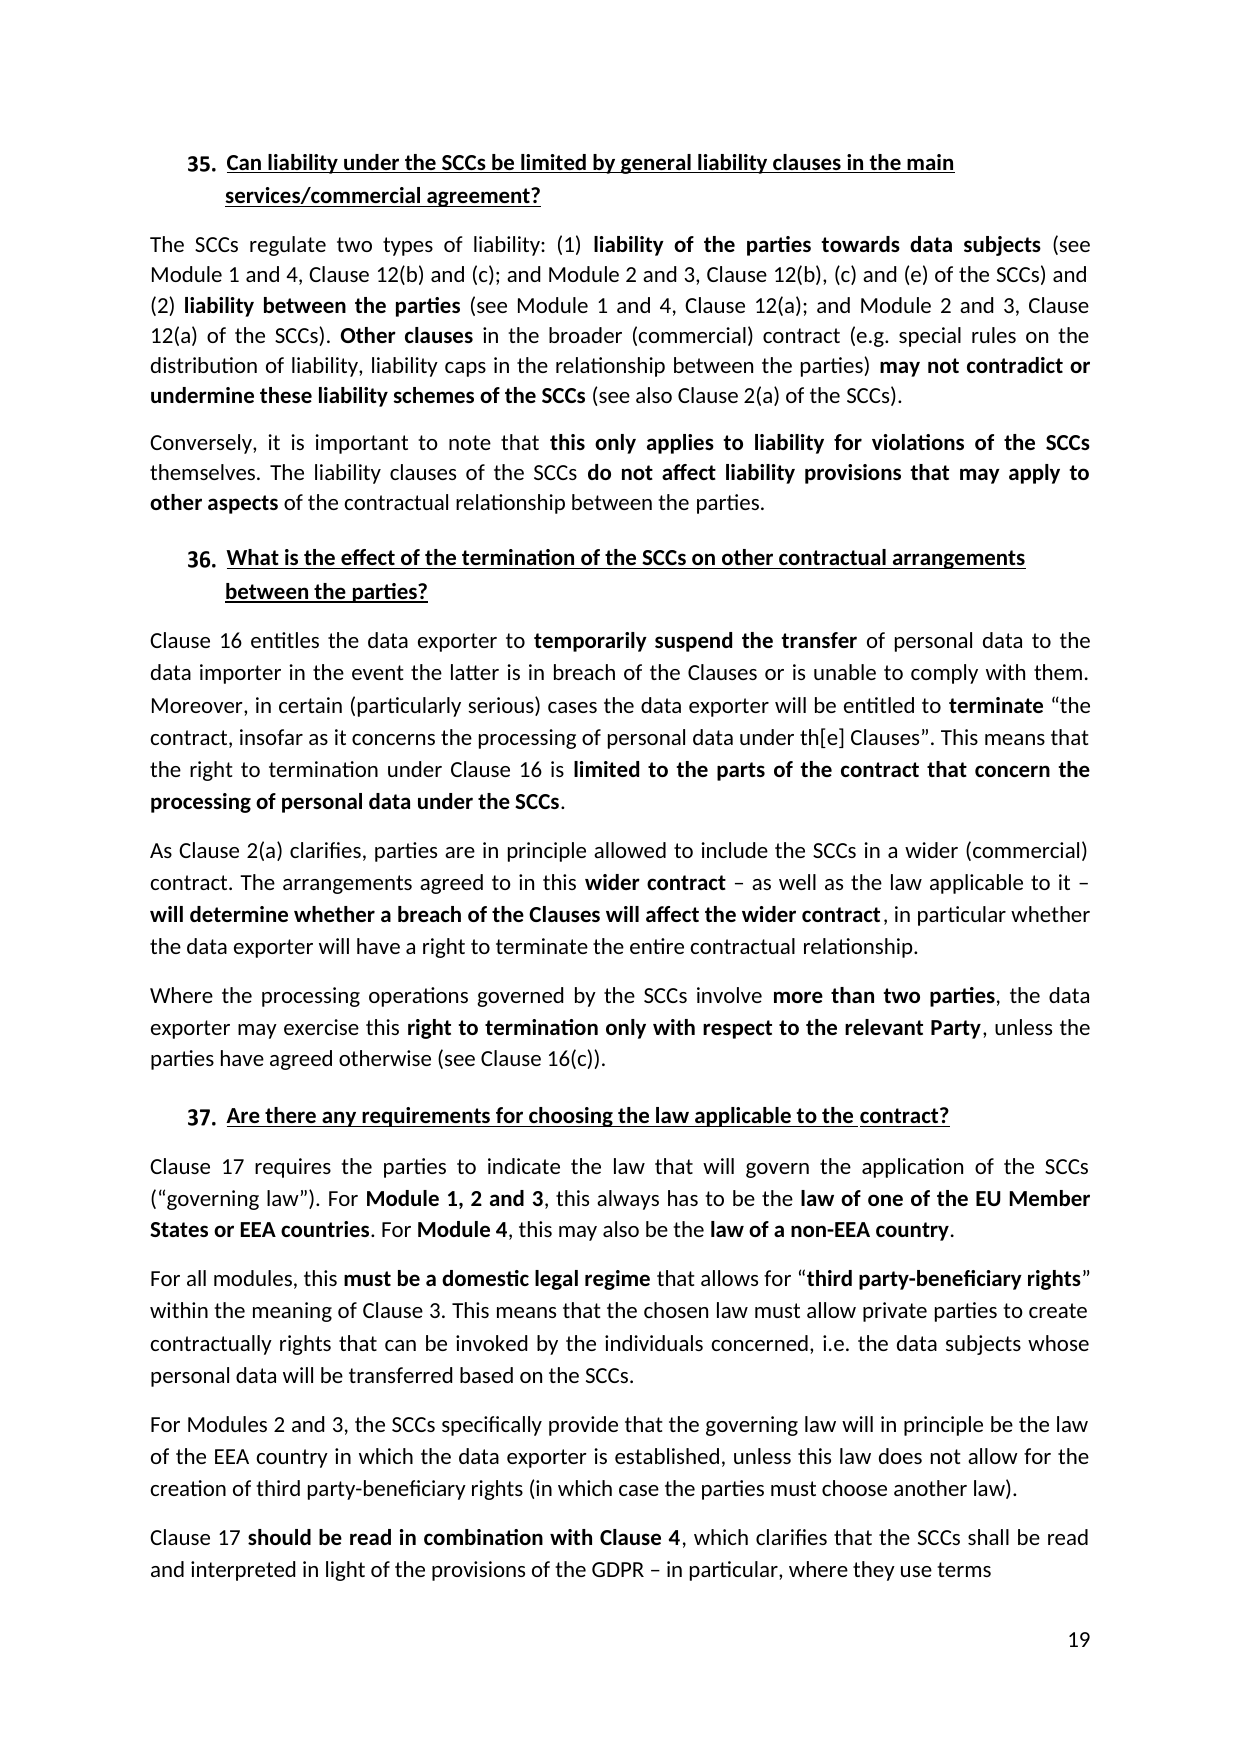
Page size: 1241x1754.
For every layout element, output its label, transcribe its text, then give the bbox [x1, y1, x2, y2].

text Conversely, it is important to note that this only applies to liability for violations of the SCCs themselves. The liability clauses of the SCCs do not affect liability provisions that may apply to other aspects of the contractual relationship between the parties. [150, 428, 1091, 517]
text Clause 17 requires the parties to indicate the law that will govern the application of the SCCs (“governing law”). For Module 1, 2 and 3, this always has to be the law of one of the EU Member States or EEA countries. For Module 4, this may also be the law of a non-EEA country. [150, 1152, 1091, 1243]
picture [187, 155, 216, 172]
picture [187, 1108, 216, 1126]
text For Modules 2 and 3, the SCCs specifically provide that the governing law will in principle be the law of the EEA country in which the data exporter is established, unless this law does not allow for the creation of third party-beneficiary rights (in which case the parties must choose another law). [150, 1410, 1091, 1502]
text Where the processing operations governed by the SCCs involve more than two parties, the data exporter may exercise this right to termination only with respect to the relevant Party, unless the parties have agreed otherwise (see Clause 16(c)). [150, 981, 1091, 1073]
text The SCCs regulate two types of liability: (1) liability of the parties towards data subjects (see Module 1 and 4, Clause 12(b) and (c); and Module 2 and 3, Clause 12(b), (c) and (e) of the SCCs) and [150, 230, 1091, 289]
text Clause 17 should be read in combination with Clause 4, which clarifies that the SCCs shall be read and interpreted in light of the provisions of the GDPR – in particular, where they use terms [150, 1523, 1091, 1583]
subtitle Are there any requirements for choosing the law applicable to the contract? [188, 1102, 1105, 1131]
text Clause 16 entitles the data exporter to temporarily suspend the transfer of personal data to the data importer in the event the latter is in breach of the Clauses or is unable to comply with them. Moreover, in certain (particularly serious) cases the data exporter will be entitled to terminate “the contract, insofar as it concerns the processing of personal data under th[e] Clauses”. This means that the right to termination under Clause 16 is limited to the parts of the contract that concern the processing of personal data under the SCCs. [150, 626, 1091, 815]
text For all modules, this must be a domestic legal regime that allows for “third party-beneficiary rights” within the meaning of Clause 3. This means that the chosen law must allow private parties to create contractually rights that can be invoked by the individuals concerned, i.e. the data subjects whose personal data will be transferred based on the SCCs. [150, 1264, 1091, 1389]
subtitle Can liability under the SCCs be limited by general liability clauses in the main services/commercial agreement? [188, 148, 1105, 209]
text (2) liability between the parties (see Module 1 and 4, Clause 12(a); and Module 2 and 3, Clause 12(a) of the SCCs). Other clauses in the broader (commercial) contract (e.g. special rules on the distribution of liability, liability caps in the relationship between the parties) may not contradict or undermine these liability schemes of the SCCs (see also Clause 2(a) of the SCCs). [150, 291, 1091, 409]
text As Clause 2(a) clarifies, parties are in principle allowed to include the SCCs in a wider (commercial) contract. The arrangements agreed to in this wider contract – as well as the law applicable to it – will determine whether a breach of the Clauses will affect the wider contract, in particular whether the data exporter will have a right to terminate the entire contractual relationship. [150, 836, 1091, 960]
picture [187, 550, 216, 568]
subtitle What is the effect of the termination of the SCCs on other contractual arrangements between the parties? [188, 543, 1105, 605]
